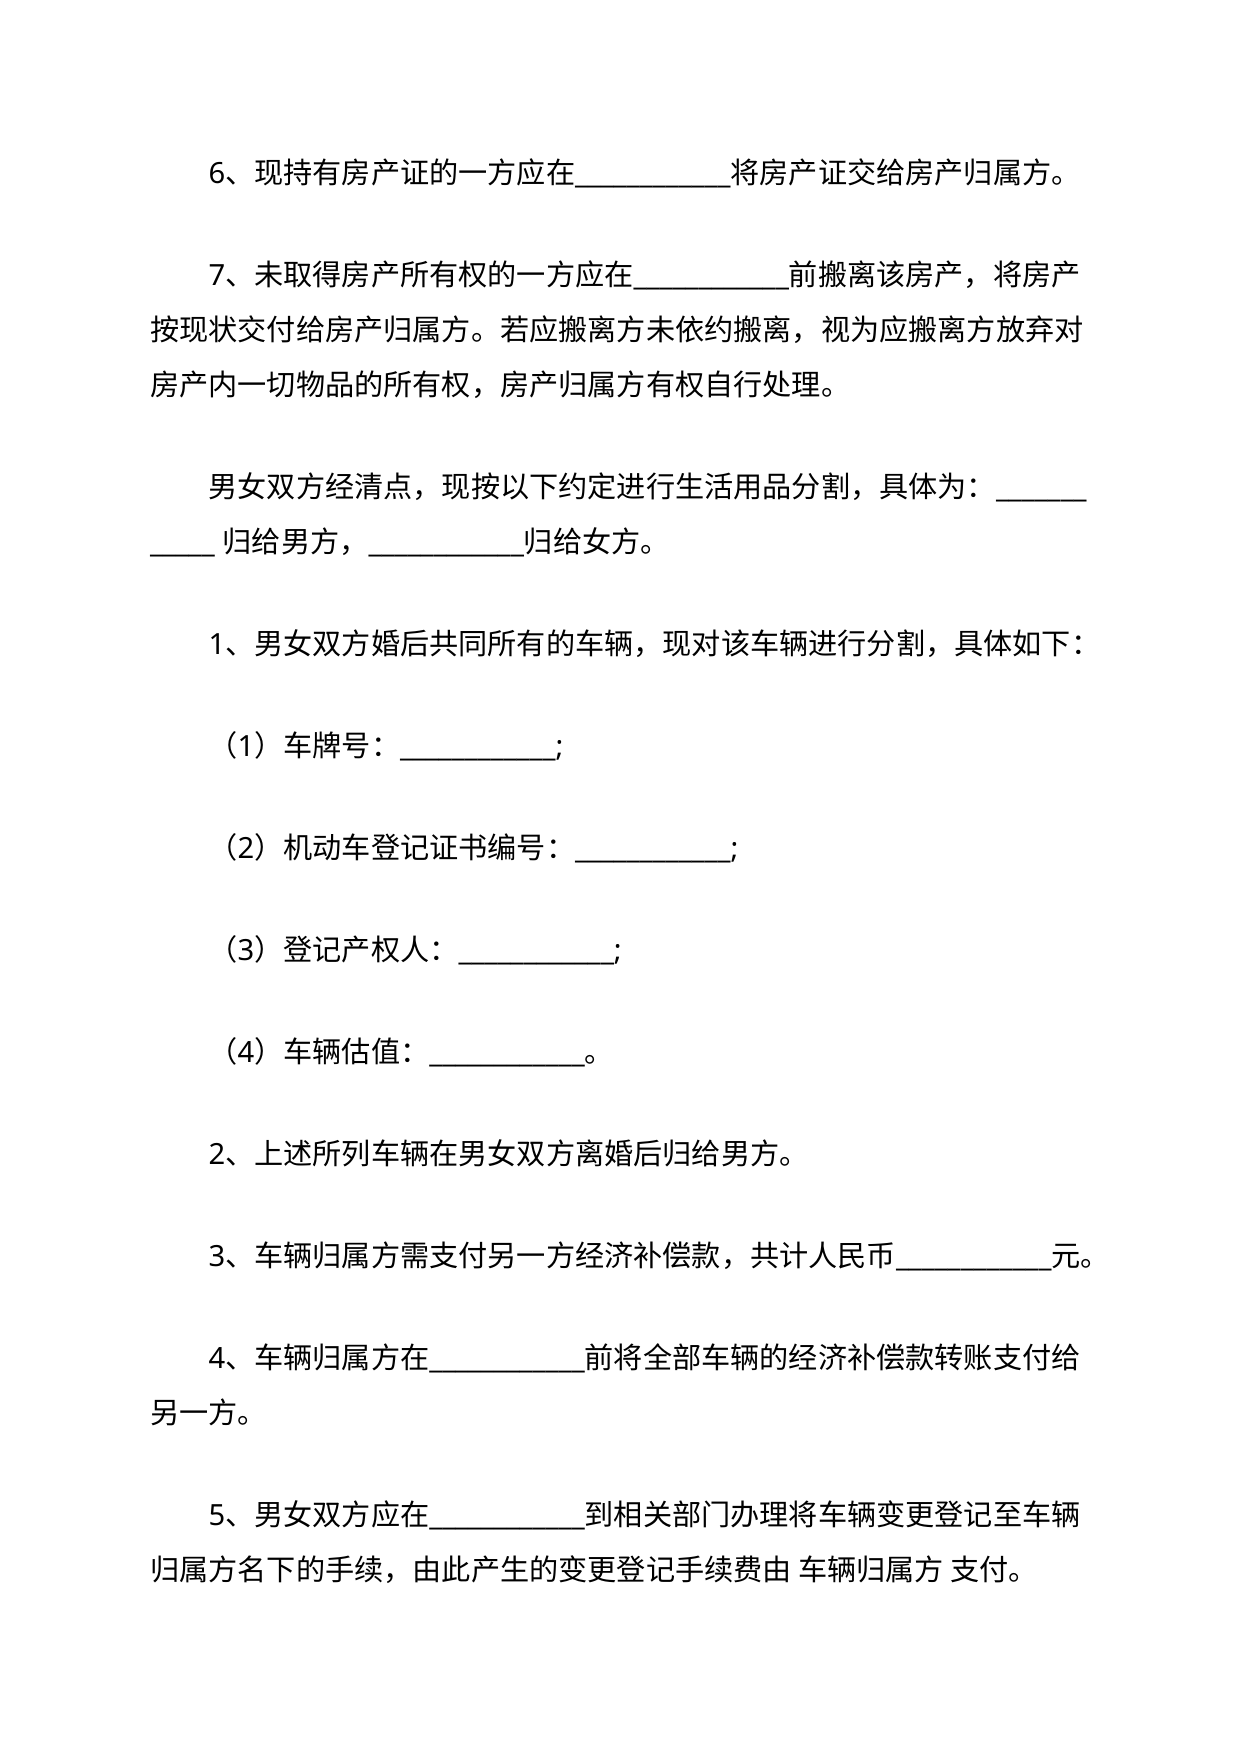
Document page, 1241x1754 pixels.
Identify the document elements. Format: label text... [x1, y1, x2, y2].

text （2）机动车登记证书编号：____________; [150, 824, 1090, 867]
text 4、车辆归属方在____________前将全部车辆的经济补偿款转账支付给另一方。 [150, 1334, 1090, 1432]
text 3、车辆归属方需支付另一方经济补偿款，共计人民币____________元。 [150, 1232, 1090, 1275]
text 2、上述所列车辆在男女双方离婚后归给男方。 [150, 1131, 1090, 1173]
text 1、男女双方婚后共同所有的车辆，现对该车辆进行分割，具体如下： [150, 621, 1090, 663]
text 男女双方经清点，现按以下约定进行生活用品分割，具体为：____________ 归给男方，____________归给女方。 [150, 464, 1090, 561]
text （1）车牌号：____________; [150, 723, 1090, 765]
text 5、男女双方应在____________到相关部门办理将车辆变更登记至车辆归属方名下的手续，由此产生的变更登记手续费由 车辆归属方 支付。 [150, 1491, 1090, 1588]
text 6、现持有房产证的一方应在____________将房产证交给房产归属方。 [150, 150, 1090, 192]
text 7、未取得房产所有权的一方应在____________前搬离该房产，将房产按现状交付给房产归属方。若应搬离方未依约搬离，视为应搬离方放弃对房产内一切物品的所有权，房产归属方有权自行处理。 [150, 252, 1090, 404]
text （3）登记产权人：____________; [150, 927, 1090, 969]
text （4）车辆估值：____________。 [150, 1028, 1090, 1071]
